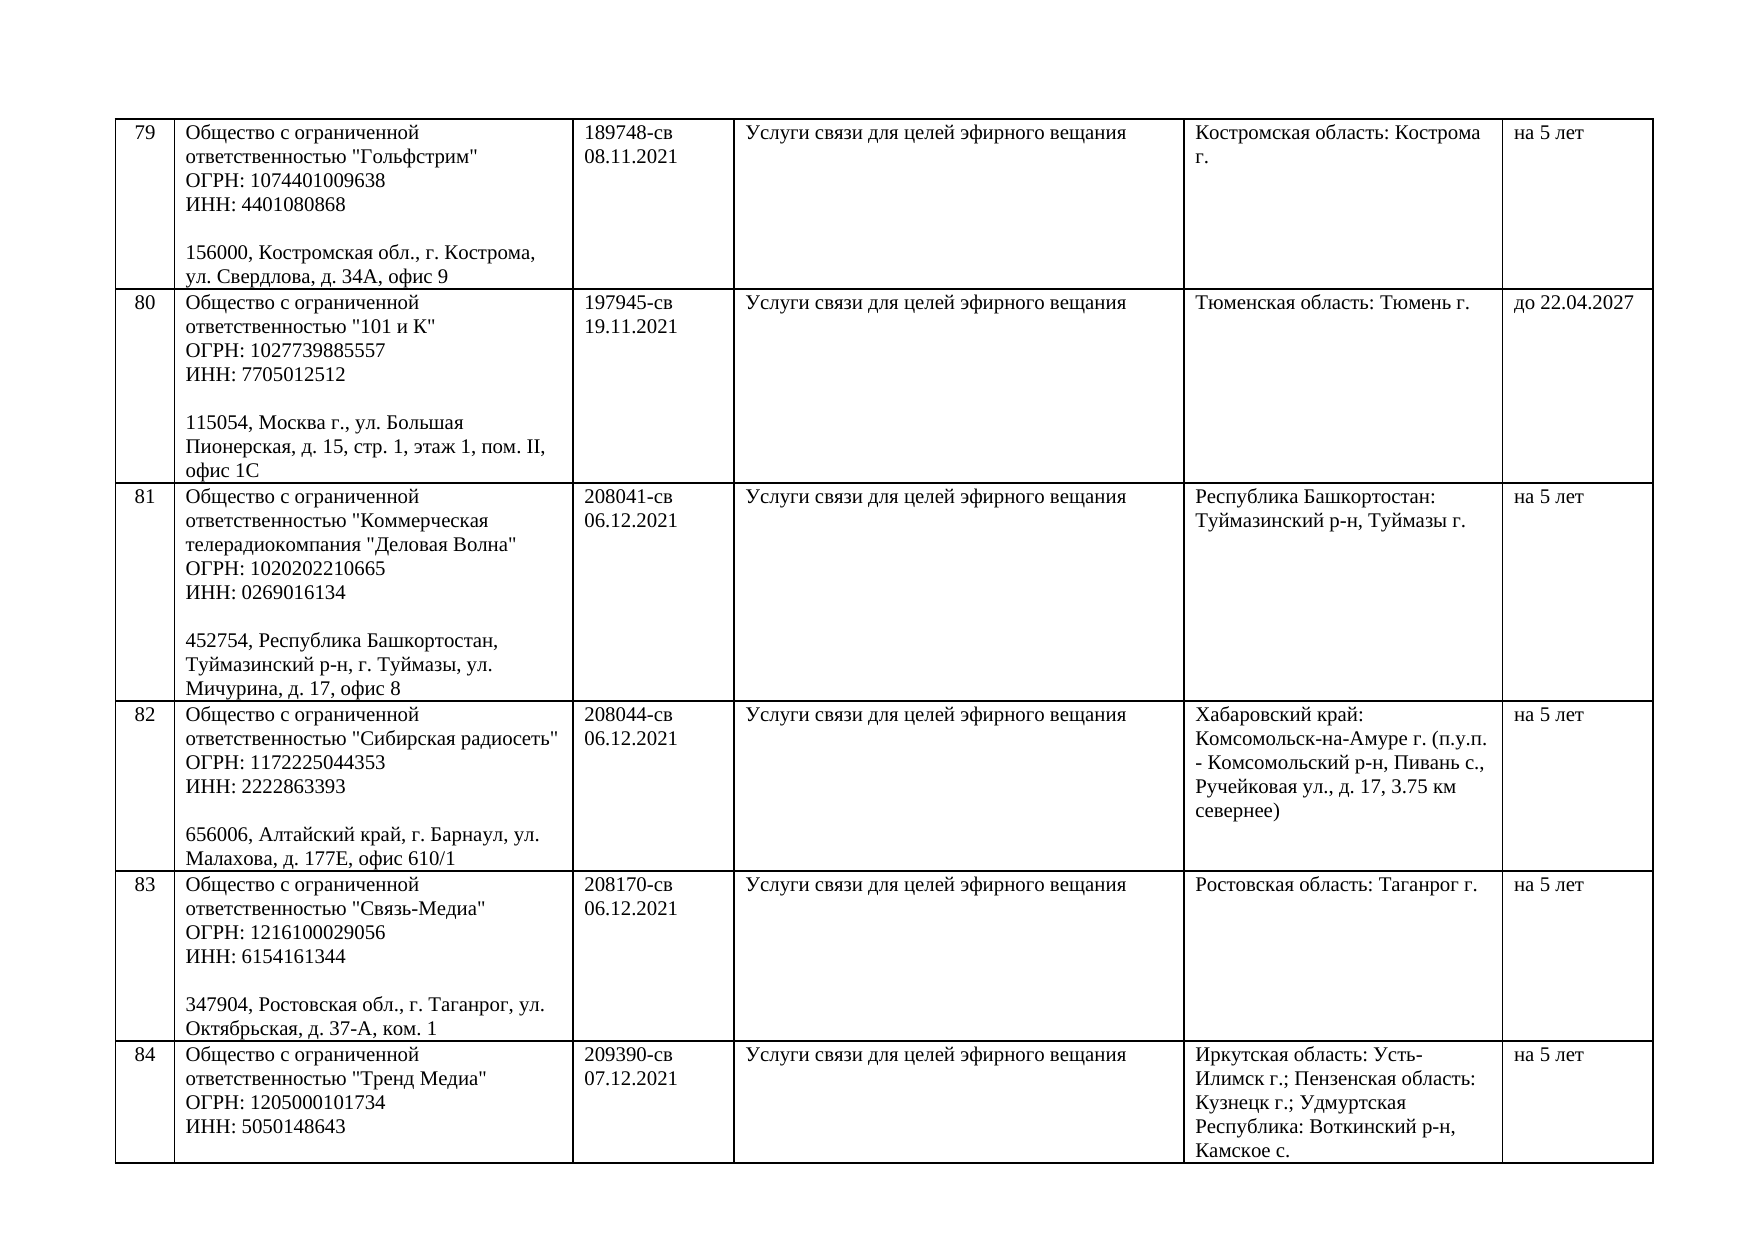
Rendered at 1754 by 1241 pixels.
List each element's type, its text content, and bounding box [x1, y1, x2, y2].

table_cell Общество с ограниченной ответственностью "Связь-Медиа" ОГРН: 1216100029056 ИНН: 6154161344 347904, Ростовская обл., г. Таганрог, ул. Октябрьская, д. 37-А, ком. 1 [175, 872, 572, 1040]
table_cell Услуги связи для целей эфирного вещания [735, 120, 1183, 288]
table_cell Общество с ограниченной ответственностью "Сибирская радиосеть" ОГРН: 1172225044353 ИНН: 2222863393 656006, Алтайский край, г. Барнаул, ул. Малахова, д. 177Е, офис 610/1 [175, 702, 572, 870]
table_cell на 5 лет [1503, 120, 1652, 288]
table_cell Общество с ограниченной ответственностью "Гольфстрим" ОГРН: 1074401009638 ИНН: 4401080868 156000, Костромская обл., г. Кострома, ул. Свердлова, д. 34А, офис 9 [175, 120, 572, 288]
table_cell 208044-св 06.12.2021 [574, 702, 733, 870]
table_cell 79 [116, 120, 174, 288]
table_cell 84 [116, 1042, 174, 1162]
table_cell 208041-св 06.12.2021 [574, 484, 733, 700]
table_cell Услуги связи для целей эфирного вещания [735, 290, 1183, 482]
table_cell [1185, 1042, 1502, 1162]
table_cell 81 [116, 484, 174, 700]
table_cell Услуги связи для целей эфирного вещания [735, 484, 1183, 700]
table_cell на 5 лет [1503, 1042, 1652, 1162]
table_cell 189748-св 08.11.2021 [574, 120, 733, 288]
table_cell 80 [116, 290, 174, 482]
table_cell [574, 1042, 733, 1162]
table_cell до 22.04.2027 [1503, 290, 1652, 482]
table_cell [735, 1042, 1183, 1162]
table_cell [175, 1042, 572, 1162]
table_cell на 5 лет [1503, 872, 1652, 1040]
table_cell на 5 лет [1503, 484, 1652, 700]
table_cell Республика Башкортостан: Туймазинский р-н, Туймазы г. [1185, 484, 1502, 700]
table_cell Услуги связи для целей эфирного вещания [735, 702, 1183, 870]
table_cell Хабаровский край: Комсомольск-на-Амуре г. (п.у.п. - Комсомольский р-н, Пивань с., Ручейковая ул., д. 17, 3.75 км севернее) [1185, 702, 1502, 870]
table_cell Ростовская область: Таганрог г. [1185, 872, 1502, 1040]
table_cell Общество с ограниченной ответственностью "Коммерческая телерадиокомпания "Деловая Волна" ОГРН: 1020202210665 ИНН: 0269016134 452754, Республика Башкортостан, Туймазинский р-н, г. Туймазы, ул. Мичурина, д. 17, офис 8 [175, 484, 572, 700]
table_cell на 5 лет [1503, 702, 1652, 870]
table_cell Услуги связи для целей эфирного вещания [735, 872, 1183, 1040]
table_cell 197945-св 19.11.2021 [574, 290, 733, 482]
table_cell Костромская область: Кострома г. [1185, 120, 1502, 288]
table_cell 83 [116, 872, 174, 1040]
table_cell 208170-св 06.12.2021 [574, 872, 733, 1040]
table_cell Тюменская область: Тюмень г. [1185, 290, 1502, 482]
table_cell Общество с ограниченной ответственностью "101 и К" ОГРН: 1027739885557 ИНН: 7705012512 115054, Москва г., ул. Большая Пионерская, д. 15, стр. 1, этаж 1, пом. II, офис 1С [175, 290, 572, 482]
table_cell 82 [116, 702, 174, 870]
